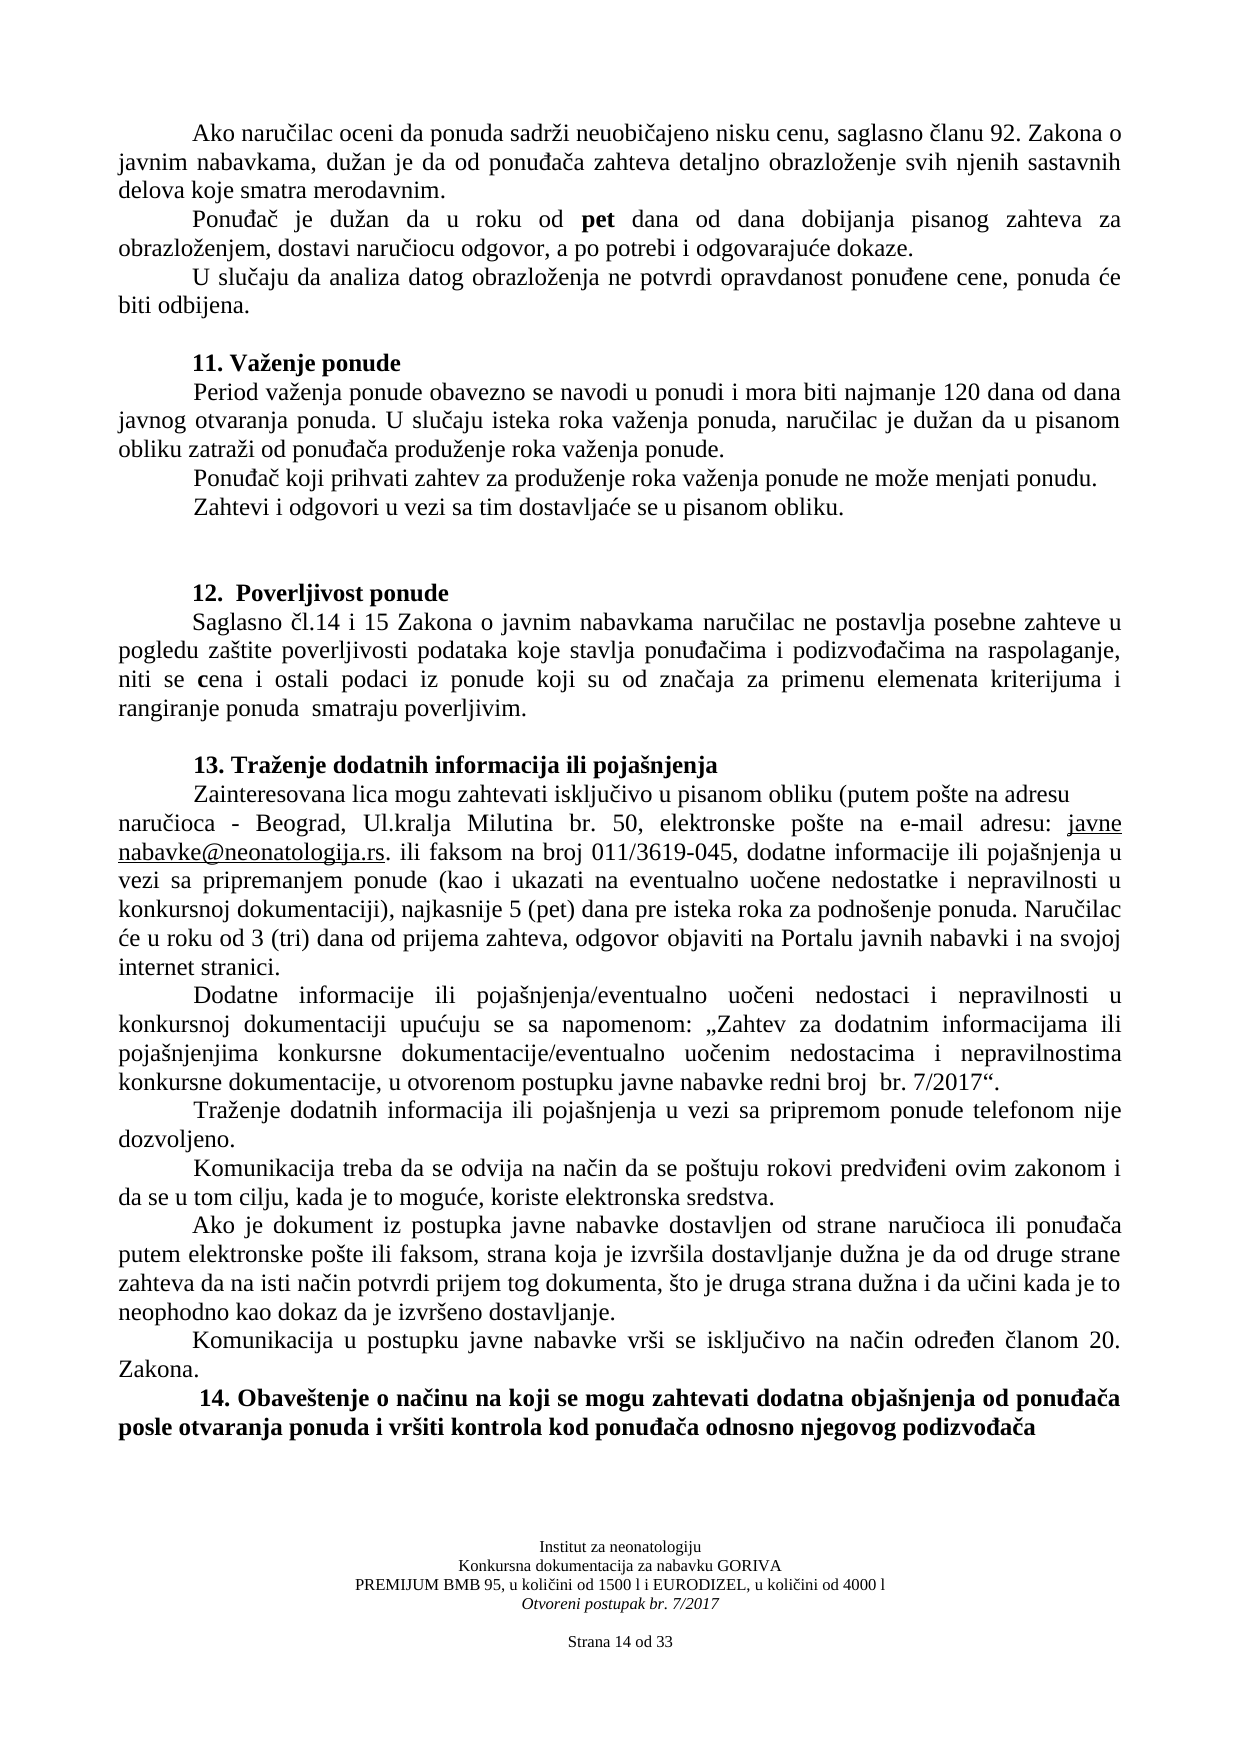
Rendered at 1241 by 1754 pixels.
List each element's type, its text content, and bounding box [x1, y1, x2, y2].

text Ako je dokument iz postupka javne nabavke dostavljen od strane naručioca ili ponuđača putem elektronske pošte ili faksom, strana koja je izvršila dostavljanje dužna je da od druge strane zahteva da na isti način potvrdi prijem tog dokumenta, što je druga strana dužna i da učini kada je to neophodno kao dokaz da je izvršeno dostavljanje. [118, 1211, 1122, 1326]
text Dodatne informacije ili pojašnjenja/eventualno uočeni nedostaci i nepravilnosti u konkursnoj dokumentaciji upućuju se sa napomenom: „Zahtev za dodatnim informacijama ili pojašnjenjima konkursne dokumentacije/eventualno uočenim nedostacima i nepravilnostima konkursne dokumentacije, u otvorenom postupku javne nabavke redni broj br. 7/2017“. [118, 981, 1122, 1096]
text 12. Poverljivost ponude [118, 578, 1122, 607]
text Traženje dodatnih informacija ili pojašnjenja u vezi sa pripremom ponude telefonom nije dozvoljeno. [118, 1096, 1122, 1153]
text Zahtevi i odgovori u vezi sa tim dostavljaće se u pisanom obliku. [118, 492, 1122, 521]
text Komunikacija u postupku javne nabavke vrši se isključivo na način određen članom 20. Zakona. [118, 1326, 1122, 1383]
text 14. Obaveštenje o načinu na koji se mogu zahtevati dodatna objašnjenja od ponuđača posle otvaranja ponuda i vršiti kontrola kod ponuđača odnosno njegovog podizvođača [118, 1383, 1122, 1441]
text Ponuđač je dužan da u roku od pet dana od dana dobijanja pisanog zahteva za obrazloženjem, dostavi naručiocu odgovor, a po potrebi i odgovarajuće dokaze. [118, 204, 1122, 262]
text Zainteresovana lica mogu zahtevati isključivo u pisanom obliku (putem pošte na adresu [193, 779, 1122, 808]
text Ako naručilac oceni da ponuda sadrži neuobičajeno nisku cenu, saglasno članu 92. Zakona o javnim nabavkama, dužan je da od ponuđača zahteva detaljno obrazloženje svih njenih sastavnih delova koje smatra merodavnim. [118, 118, 1122, 204]
text 11. Važenje ponude [118, 348, 1122, 377]
text Ponuđač koji prihvati zahtev za produženje roka važenja ponude ne može menjati ponudu. [118, 463, 1122, 492]
text Saglasno čl.14 i 15 Zakona o javnim nabavkama naručilac ne postavlja posebne zahteve u pogledu zaštite poverljivosti podataka koje stavlja ponuđačima i podizvođačima na raspolaganje, niti se cena i ostali podaci iz ponude koji su od značaja za primenu elemenata kriterijuma i rangiranje ponuda smatraju poverljivim. [118, 607, 1122, 722]
text naručioca - Beograd, Ul.kralja Milutina br. 50, elektronske pošte na e-mail adresu: javne nabavke@neonatologija.rs. ili faksom na broj 011/3619-045, dodatne informacije ili pojašnjenja u vezi sa pripremanjem ponude (kao i ukazati na eventualno uočene nedostatke i nepravilnosti u konkursnoj dokumentaciji), najkasnije 5 (pet) dana pre isteka roka za podnošenje ponuda. Naručilac će u roku od 3 (tri) dana od prijema zahteva, odgovor objaviti na Portalu javnih nabavki i na svojoj internet stranici. [118, 808, 1122, 981]
text 13. Traženje dodatnih informacija ili pojašnjenja [193, 751, 1122, 779]
text Komunikacija treba da se odvija na način da se poštuju rokovi predviđeni ovim zakonom i da se u tom cilju, kada je to moguće, koriste elektronska sredstva. [118, 1153, 1122, 1211]
text Period važenja ponude obavezno se navodi u ponudi i mora biti najmanje 120 dana od dana javnog otvaranja ponuda. U slučaju isteka roka važenja ponuda, naručilac je dužan da u pisanom obliku zatraži od ponuđača produženje roka važenja ponude. [118, 377, 1122, 463]
subtitle U slučaju da analiza datog obrazloženja ne potvrdi opravdanost ponuđene cene, ponuda će biti odbijena. [118, 262, 1122, 319]
